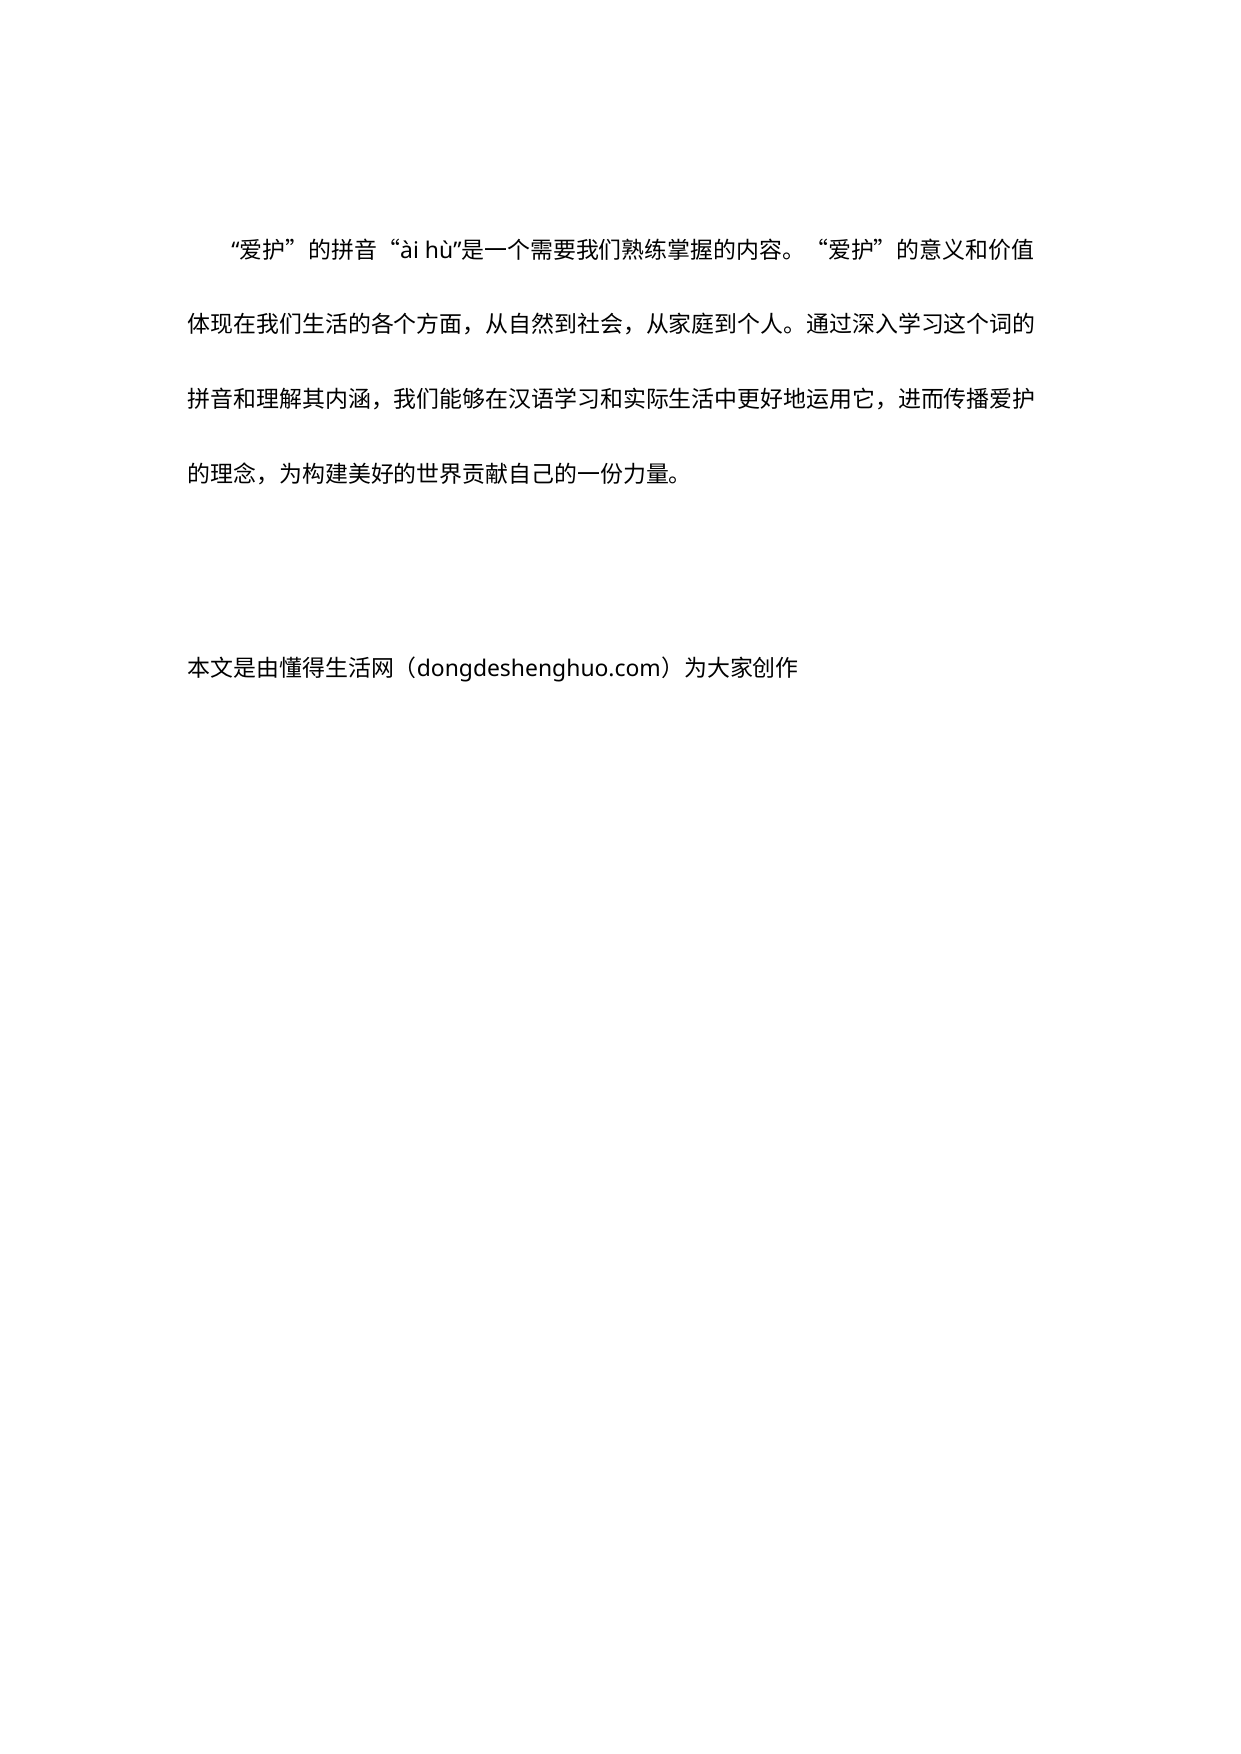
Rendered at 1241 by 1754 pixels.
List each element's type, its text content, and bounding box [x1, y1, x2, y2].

text 本文是由懂得生活网（dongdeshenghuo.com）为大家创作 [187, 634, 1053, 699]
text “爱护”的拼音“ài hù”是一个需要我们熟练掌握的内容。“爱护”的意义和价值体现在我们生活的各个方面，从自然到社会，从家庭到个人。通过深入学习这个词的拼音和理解其内涵，我们能够在汉语学习和实际生活中更好地运用它，进而传播爱护的理念，为构建美好的世界贡献自己的一份力量。 [187, 216, 1053, 505]
